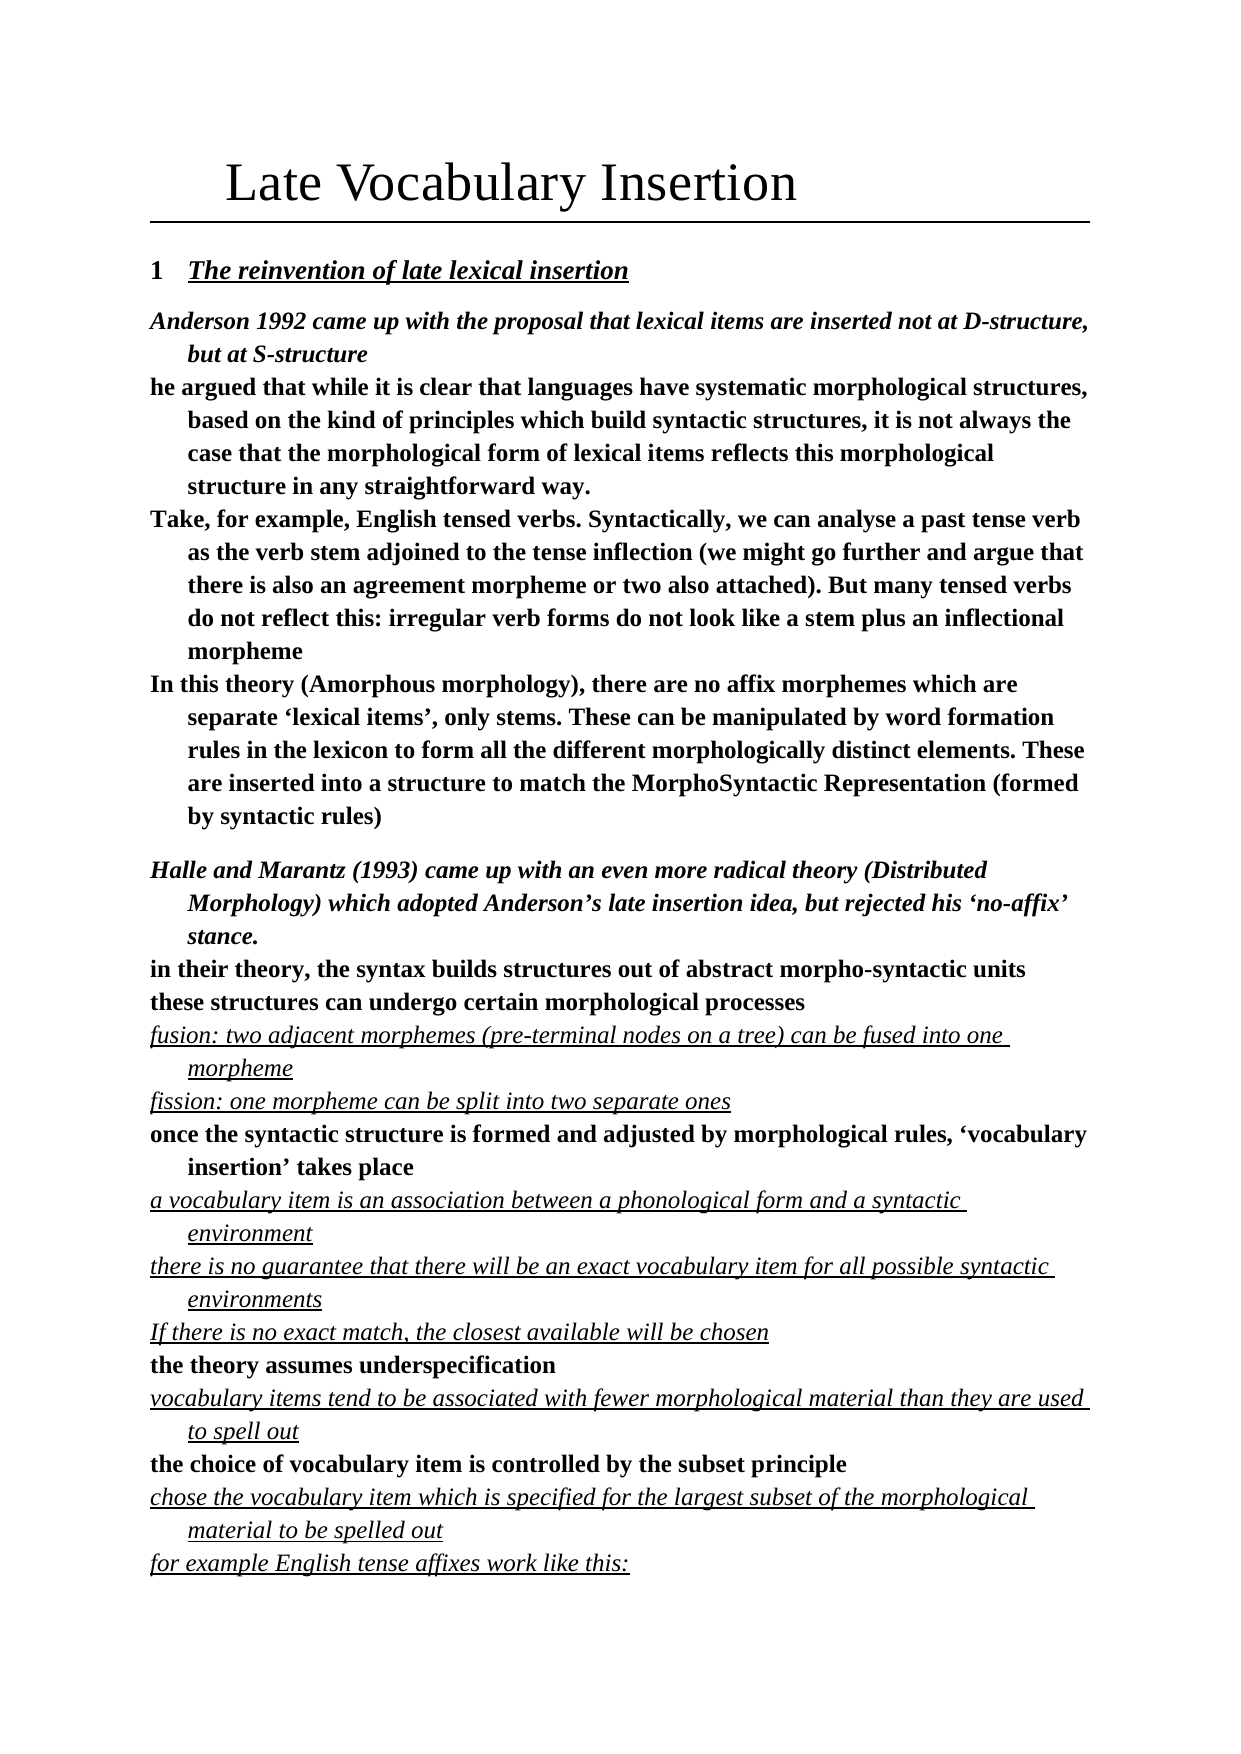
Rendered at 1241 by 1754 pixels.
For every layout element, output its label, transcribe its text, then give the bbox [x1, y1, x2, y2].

subtitle Take, for example, English tensed verbs. Syntactically, we can analyse a past tense verb as the verb stem adjoined to the tense inflection (we might go further and argue that there is also an agreement morpheme or two also attached). But many tensed verbs do not reflect this: irregular verb forms do not look like a stem plus an inflectional morpheme [150, 504, 1090, 665]
subtitle for example English tense affixes work like this: [150, 1548, 1090, 1577]
subtitle Halle and Marantz (1993) came up with an even more radical theory (Distributed Morphology) which adopted Anderson’s late insertion idea, but rejected his ‘no-affix’ stance. [150, 855, 1090, 950]
subtitle If there is no exact match, the closest available will be chosen [150, 1317, 1090, 1346]
title Late Vocabulary Insertion [150, 150, 1090, 221]
subtitle fusion: two adjacent morphemes (pre-terminal nodes on a tree) can be fused into one morpheme [150, 1020, 1090, 1082]
subtitle Anderson 1992 came up with the proposal that lexical items are inserted not at D-structure, but at S-structure [150, 306, 1090, 368]
subtitle he argued that while it is clear that languages have systematic morphological structures, based on the kind of principles which build syntactic structures, it is not always the case that the morphological form of lexical items reflects this morphological structure in any straightforward way. [150, 372, 1090, 500]
subtitle fission: one morpheme can be split into two separate ones [150, 1086, 1090, 1115]
subtitle once the syntactic structure is formed and adjusted by morphological rules, ‘vocabulary insertion’ takes place [150, 1119, 1090, 1181]
subtitle The reinvention of late lexical insertion [150, 254, 1090, 285]
subtitle there is no guarantee that there will be an exact vocabulary item for all possible syntactic environments [150, 1251, 1090, 1313]
subtitle In this theory (Amorphous morphology), there are no affix morphemes which are separate ‘lexical items’, only stems. These can be manipulated by word formation rules in the lexicon to form all the different morphologically distinct elements. These are inserted into a structure to match the MorphoSyntactic Representation (formed by syntactic rules) [150, 669, 1090, 830]
subtitle in their theory, the syntax builds structures out of abstract morpho-syntactic units [150, 954, 1090, 983]
subtitle a vocabulary item is an association between a phonological form and a syntactic environment [150, 1185, 1090, 1247]
subtitle the choice of vocabulary item is controlled by the subset principle [150, 1449, 1090, 1478]
subtitle the theory assumes underspecification [150, 1350, 1090, 1379]
subtitle these structures can undergo certain morphological processes [150, 987, 1090, 1016]
subtitle vocabulary items tend to be associated with fewer morphological material than they are used to spell out [150, 1383, 1090, 1408]
subtitle vocabulary items tend to be associated with fewer morphological material than they are used to spell out [150, 1410, 1090, 1445]
subtitle chose the vocabulary item which is specified for the largest subset of the morphological material to be spelled out [150, 1482, 1090, 1544]
